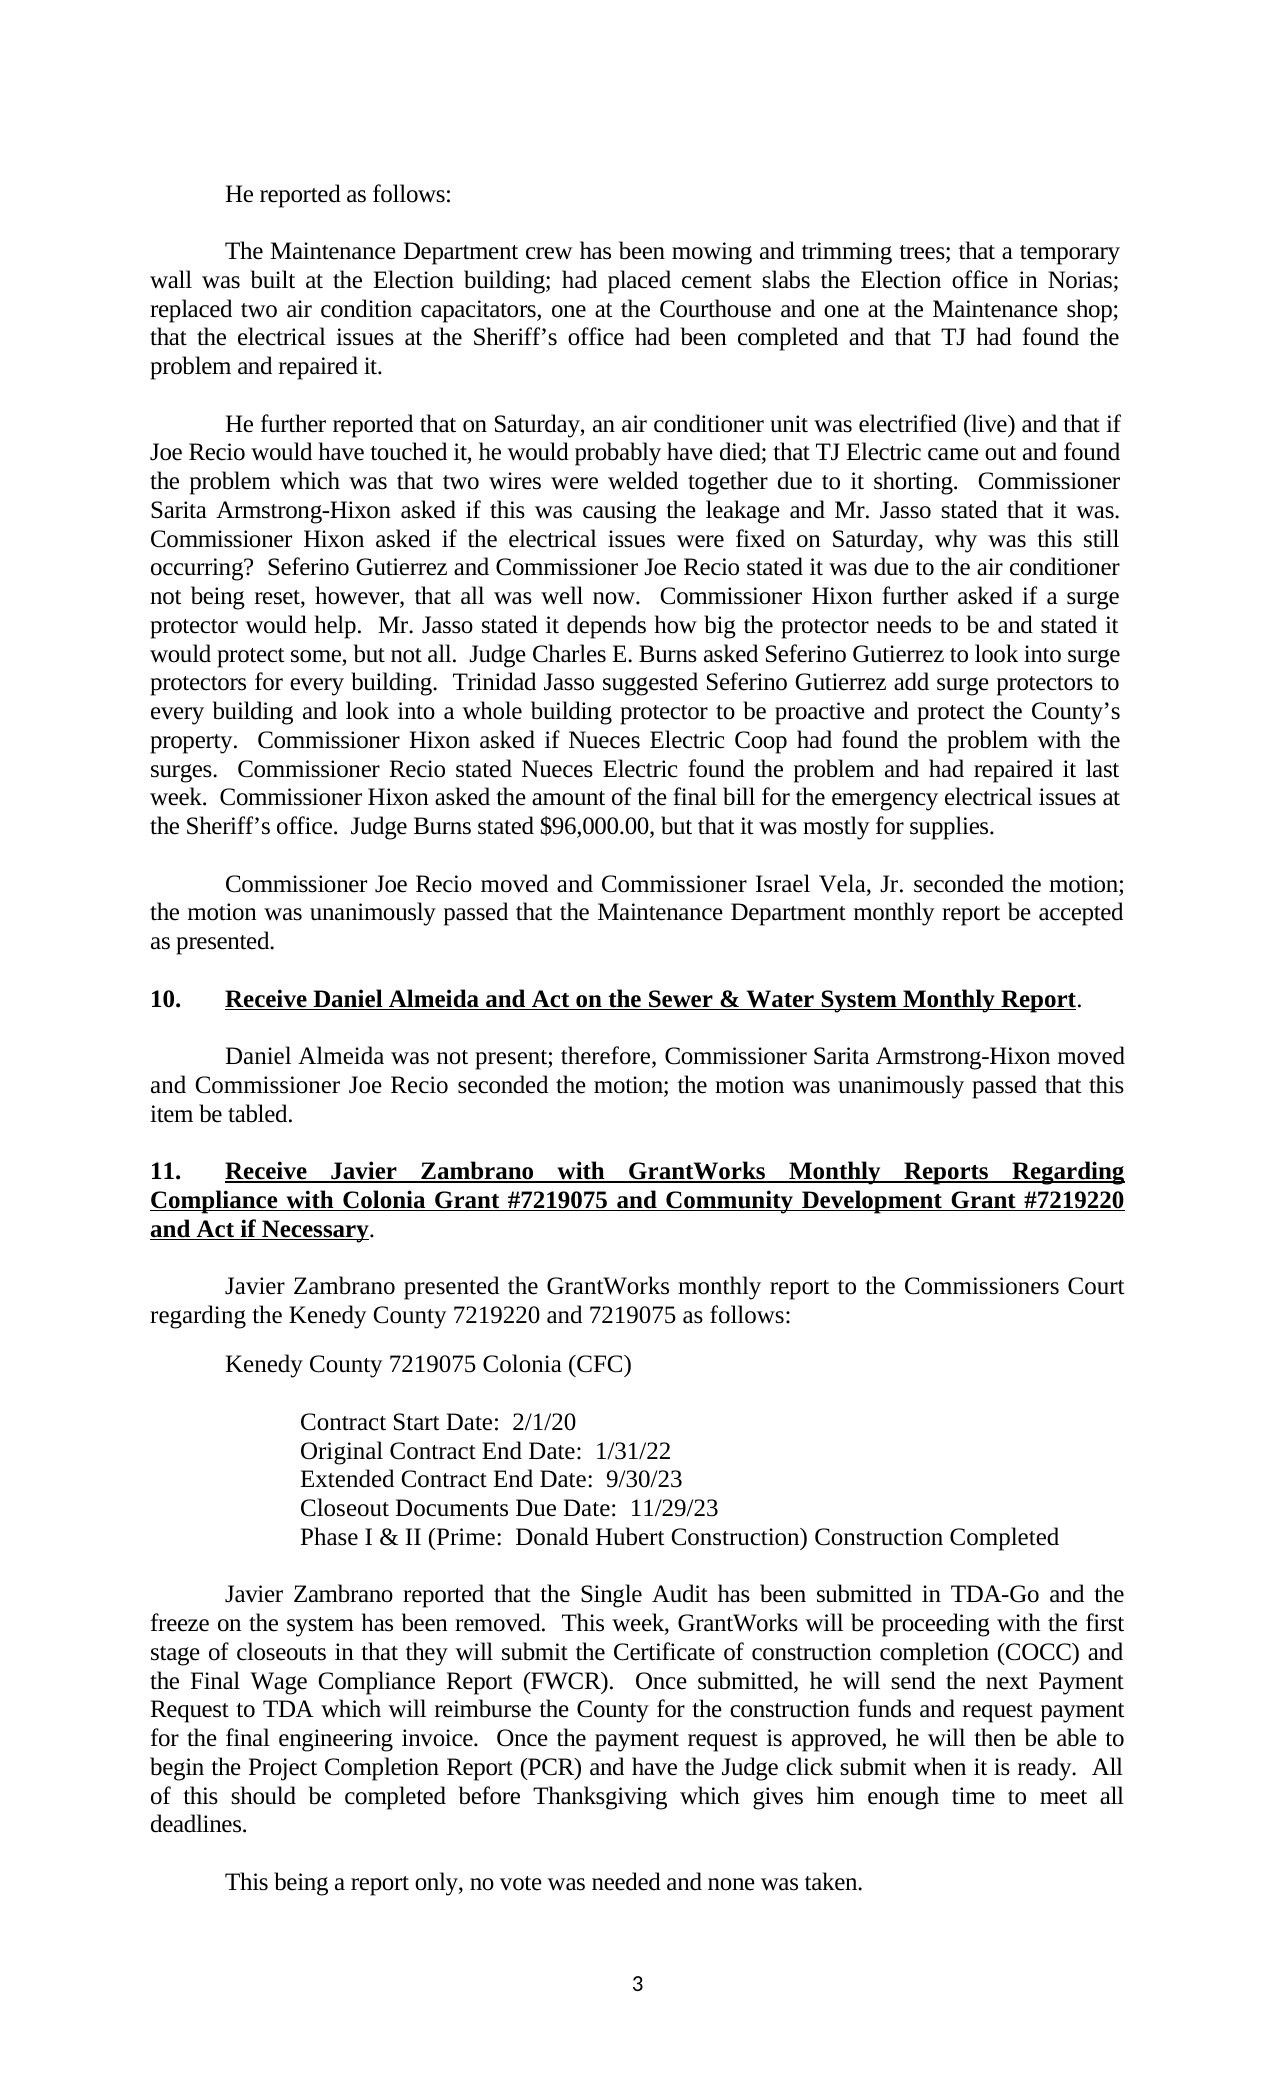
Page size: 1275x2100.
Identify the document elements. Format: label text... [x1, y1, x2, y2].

text Phase I & II (Prime: Donald Hubert Construction) Construction Completed [150, 1522, 1125, 1551]
text He further reported that on Saturday, an air conditioner unit was electrified (live) and that if Joe Recio would have touched it, he would probably have died; that TJ Electric came out and found the problem which was that two wires were welded together due to it shorting. Commissioner Sarita Armstrong-Hixon asked if this was causing the leakage and Mr. Jasso stated that it was. Commissioner Hixon asked if the electrical issues were fixed on Saturday, why was this still occurring? Seferino Gutierrez and Commissioner Joe Recio stated it was due to the air conditioner not being reset, however, that all was well now. Commissioner Hixon further asked if a surge protector would help. Mr. Jasso stated it depends how big the protector needs to be and stated it would protect some, but not all. Judge Charles E. Burns asked Seferino Gutierrez to look into surge protectors for every building. Trinidad Jasso suggested Seferino Gutierrez add surge protectors to every building and look into a whole building protector to be proactive and protect the County’s property. Commissioner Hixon asked if Nueces Electric Coop had found the problem with the surges. Commissioner Recio stated Nueces Electric found the problem and had repaired it last week. Commissioner Hixon asked the amount of the final bill for the emergency electrical issues at the Sheriff’s office. Judge Burns stated $96,000.00, but that it was mostly for supplies. [150, 409, 1121, 840]
text The Maintenance Department crew has been mowing and trimming trees; that a temporary wall was built at the Election building; had placed cement slabs the Election office in Norias; replaced two air condition capacitators, one at the Courthouse and one at the Maintenance shop; that the electrical issues at the Sheriff’s office had been completed and that TJ had found the problem and repaired it. [150, 236, 1121, 380]
text Daniel Almeida was not present; therefore, Commissioner Sarita Armstrong-Hixon moved and Commissioner Joe Recio seconded the motion; the motion was unanimously passed that this item be tabled. [150, 1041, 1125, 1127]
text Closeout Documents Due Date: 11/29/23 [150, 1493, 1125, 1522]
list Receive Javier Zambrano with GrantWorks Monthly Reports Regarding Compliance with Colonia Grant #7219075 and Community Development Grant #7219220 and Act if Necessary. [150, 1211, 1125, 1242]
list Receive Javier Zambrano with GrantWorks Monthly Reports Regarding Compliance with Colonia Grant #7219075 and Community Development Grant #7219220 and Act if Necessary. [150, 1156, 1125, 1210]
text Contract Start Date: 2/1/20 [150, 1407, 1125, 1436]
text Original Contract End Date: 1/31/22 [150, 1436, 1125, 1464]
text Javier Zambrano reported that the Single Audit has been submitted in TDA-Go and the freeze on the system has been removed. This week, GrantWorks will be proceeding with the first stage of closeouts in that they will submit the Certificate of construction completion (COCC) and the Final Wage Compliance Report (FWCR). Once submitted, he will send the next Payment Request to TDA which will reimburse the County for the construction funds and request payment for the final engineering invoice. Once the payment request is approved, he will then be able to begin the Project Completion Report (PCR) and have the Judge click submit when it is ready. All of this should be completed before Thanksgiving which gives him enough time to meet all deadlines. [150, 1579, 1125, 1838]
list Receive Daniel Almeida and Act on the Sewer & Water System Monthly Report. [150, 984, 1125, 1012]
text This being a report only, no vote was needed and none was taken. [150, 1867, 1125, 1896]
text Commissioner Joe Recio moved and Commissioner Israel Vela, Jr. seconded the motion; the motion was unanimously passed that the Maintenance Department monthly report be accepted as presented. [150, 869, 1125, 955]
text Javier Zambrano presented the GrantWorks monthly report to the Commissioners Court regarding the Kenedy County 7219220 and 7219075 as follows: [150, 1271, 1125, 1329]
text Kenedy County 7219075 Colonia (CFC) [150, 1349, 1125, 1378]
text He reported as follows: [150, 179, 1121, 207]
text Extended Contract End Date: 9/30/23 [150, 1464, 1125, 1493]
